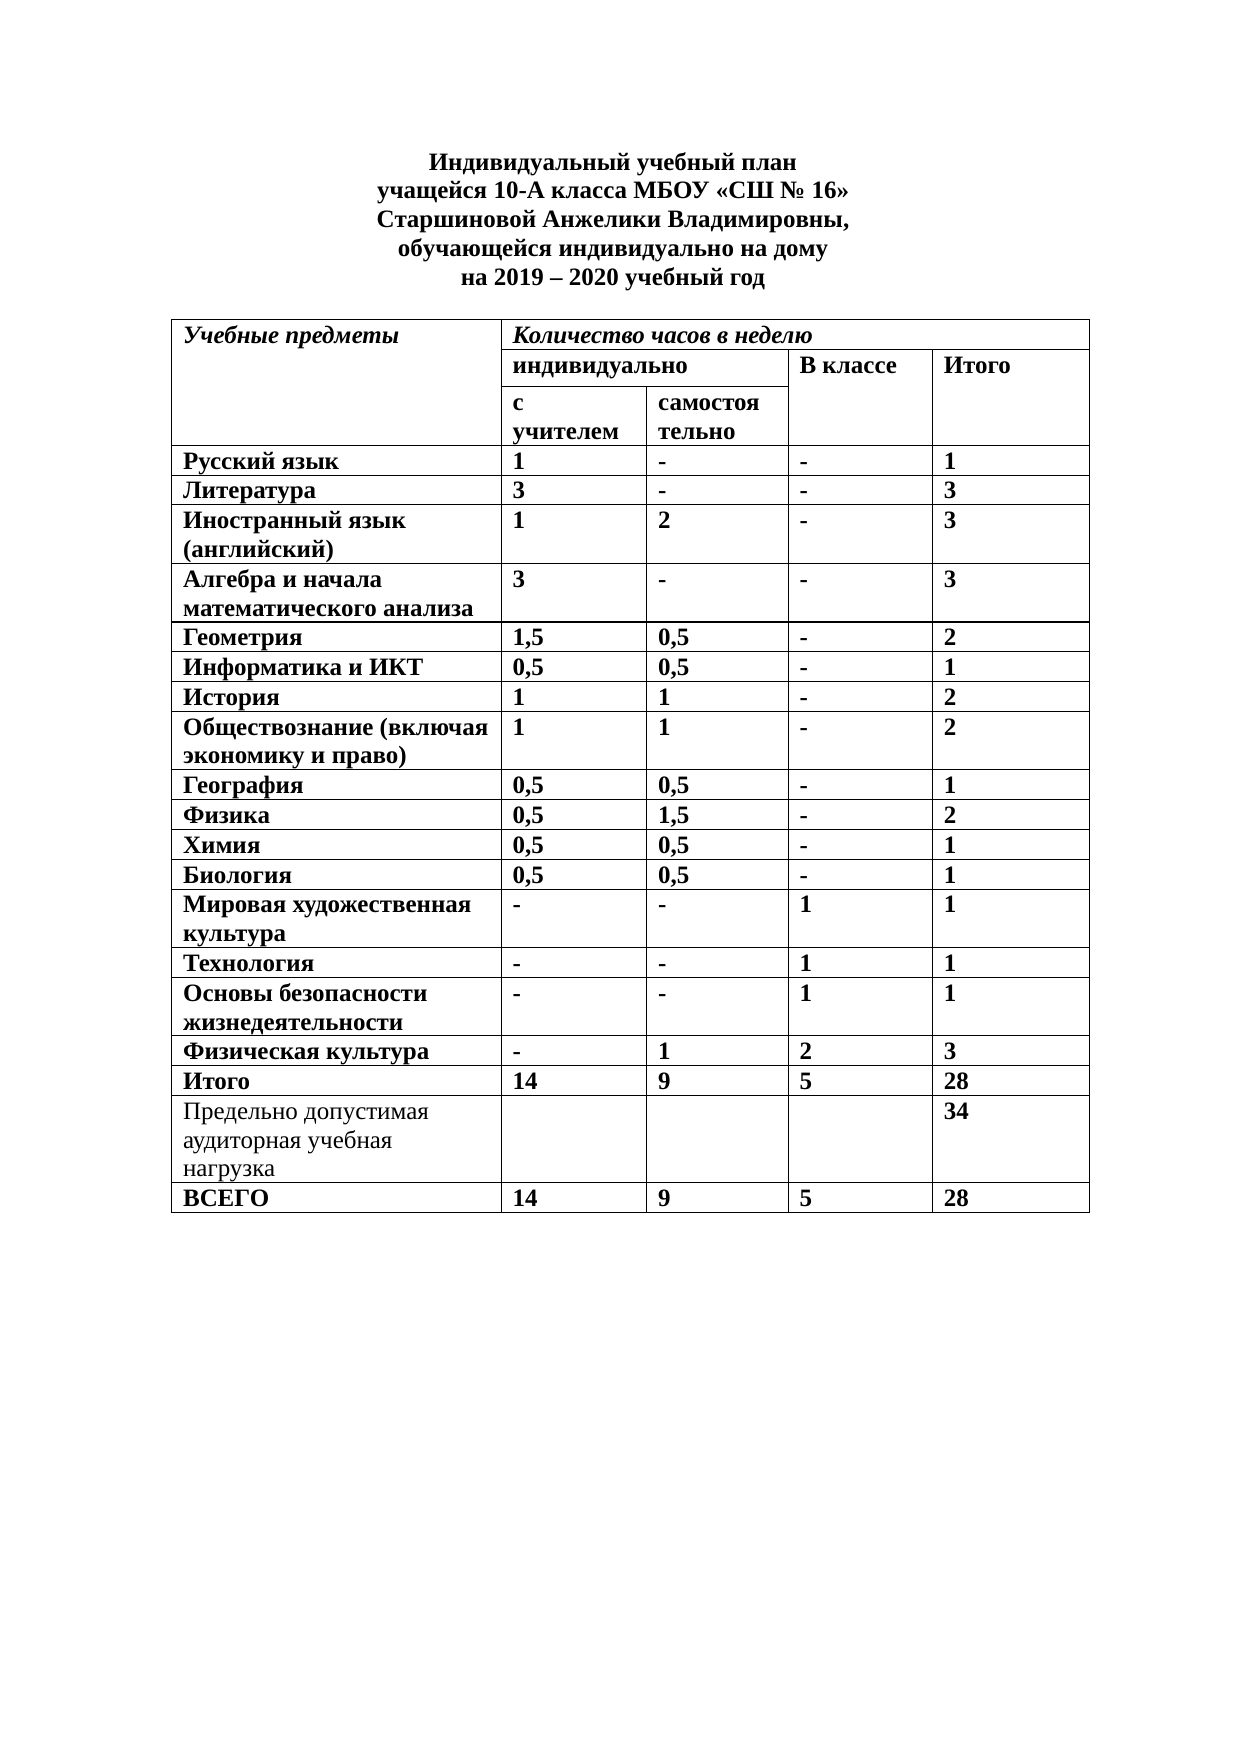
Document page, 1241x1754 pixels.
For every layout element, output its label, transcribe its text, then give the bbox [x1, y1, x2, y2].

table_cell 1,5 [647, 800, 788, 829]
table_cell История [172, 682, 501, 711]
table_cell 5 [789, 1066, 932, 1095]
table_cell - [647, 978, 788, 1035]
table_cell 0,5 [502, 800, 646, 829]
table_cell 1 [502, 446, 646, 474]
text на 2019 – 2020 учебный год [74, 262, 1152, 291]
table_cell 1 [647, 682, 788, 711]
title Индивидуальный учебный план [74, 147, 1152, 176]
table_cell Обществознание (включая экономику и право) [172, 712, 501, 769]
table_cell 0,5 [647, 652, 788, 681]
table_cell 0,5 [647, 770, 788, 799]
table_cell Иностранный язык (английский) [172, 505, 501, 563]
table_cell 1 [502, 505, 646, 563]
table_cell - [502, 948, 646, 977]
table_cell - [789, 860, 932, 888]
table_cell 9 [647, 1066, 788, 1095]
table_cell Биология [172, 860, 501, 888]
table_cell 0,5 [502, 770, 646, 799]
table_cell 1 [789, 890, 932, 947]
table_cell 28 [933, 1066, 1089, 1095]
table_cell 3 [933, 1036, 1089, 1065]
table_cell 1 [789, 978, 932, 1035]
subtitle Старшиновой Анжелики Владимировны, [74, 204, 1152, 233]
table_cell 1 [789, 948, 932, 977]
table_cell 1 [647, 1036, 788, 1065]
table_cell 0,5 [647, 830, 788, 859]
table_cell Алгебра и начала математического анализа [172, 564, 501, 621]
table_cell 1 [933, 770, 1089, 799]
table_cell 2 [933, 712, 1089, 769]
table_cell Русский язык [172, 446, 501, 474]
table_cell 28 [933, 1183, 1089, 1212]
table_cell - [789, 770, 932, 799]
table_cell - [647, 948, 788, 977]
table_cell - [502, 1036, 646, 1065]
table_cell 1 [647, 712, 788, 769]
table_cell 0,5 [502, 860, 646, 888]
table_cell 2 [933, 800, 1089, 829]
table_cell - [789, 623, 932, 651]
table_cell индивидуально [502, 350, 788, 386]
table_cell с учителем [502, 387, 646, 445]
table_cell Информатика и ИКТ [172, 652, 501, 681]
table_cell 0,5 [502, 652, 646, 681]
table_cell Предельно допустимая аудиторная учебная нагрузка [172, 1096, 501, 1182]
table_cell - [647, 564, 788, 621]
table_cell 14 [502, 1183, 646, 1212]
table_cell 1 [502, 682, 646, 711]
table_cell 3 [933, 505, 1089, 563]
table_cell - [789, 476, 932, 504]
table_cell - [647, 476, 788, 504]
table_cell 1 [933, 978, 1089, 1035]
table_cell 1 [933, 860, 1089, 888]
table_cell - [502, 978, 646, 1035]
table_cell Основы безопасности жизнедеятельности [172, 978, 501, 1035]
table_cell 1 [933, 446, 1089, 474]
table_cell 3 [502, 476, 646, 504]
table_cell 5 [789, 1183, 932, 1212]
text учащейся 10-А класса МБОУ «СШ № 16» [74, 176, 1152, 204]
table_cell 0,5 [647, 623, 788, 651]
table_cell - [789, 652, 932, 681]
table_cell - [502, 890, 646, 947]
table_cell 2 [933, 682, 1089, 711]
table_cell 2 [789, 1036, 932, 1065]
table_cell - [789, 446, 932, 474]
table_cell В классе [789, 350, 932, 445]
subtitle обучающейся индивидуально на дому [74, 233, 1152, 262]
table_cell - [789, 505, 932, 563]
table_cell - [789, 564, 932, 621]
table_cell Итого [172, 1066, 501, 1095]
table_cell Итого [933, 350, 1089, 445]
table_cell 0,5 [647, 860, 788, 888]
table_cell [502, 1096, 646, 1182]
table_cell Геометрия [172, 623, 501, 651]
table_cell - [789, 800, 932, 829]
table_cell 1 [502, 712, 646, 769]
table_cell 1 [933, 948, 1089, 977]
table_cell 34 [933, 1096, 1089, 1182]
table_cell 1,5 [502, 623, 646, 651]
table_cell 1 [933, 830, 1089, 859]
table_header Учебные предметы [172, 320, 501, 445]
table_cell 1 [933, 890, 1089, 947]
table_cell [789, 1096, 932, 1182]
table_cell Мировая художественная культура [172, 890, 501, 947]
table_header Количество часов в неделю [502, 320, 1089, 349]
table_cell Технология [172, 948, 501, 977]
table_cell Литература [172, 476, 501, 504]
table_cell - [647, 890, 788, 947]
table_cell 0,5 [502, 830, 646, 859]
table_cell 9 [647, 1183, 788, 1212]
table_cell - [647, 446, 788, 474]
table_cell Химия [172, 830, 501, 859]
table_cell 2 [933, 623, 1089, 651]
table_cell - [789, 712, 932, 769]
table_cell 2 [647, 505, 788, 563]
table_cell 14 [502, 1066, 646, 1095]
table_cell 3 [502, 564, 646, 621]
table_cell 1 [933, 652, 1089, 681]
table_cell [647, 1096, 788, 1182]
table_cell - [789, 682, 932, 711]
table_cell Физика [172, 800, 501, 829]
table_cell Физическая культура [172, 1036, 501, 1065]
table_cell самостоя тельно [647, 387, 788, 445]
table_cell 3 [933, 564, 1089, 621]
table_cell ВСЕГО [172, 1183, 501, 1212]
table_cell - [789, 830, 932, 859]
table_cell 3 [933, 476, 1089, 504]
table_cell География [172, 770, 501, 799]
